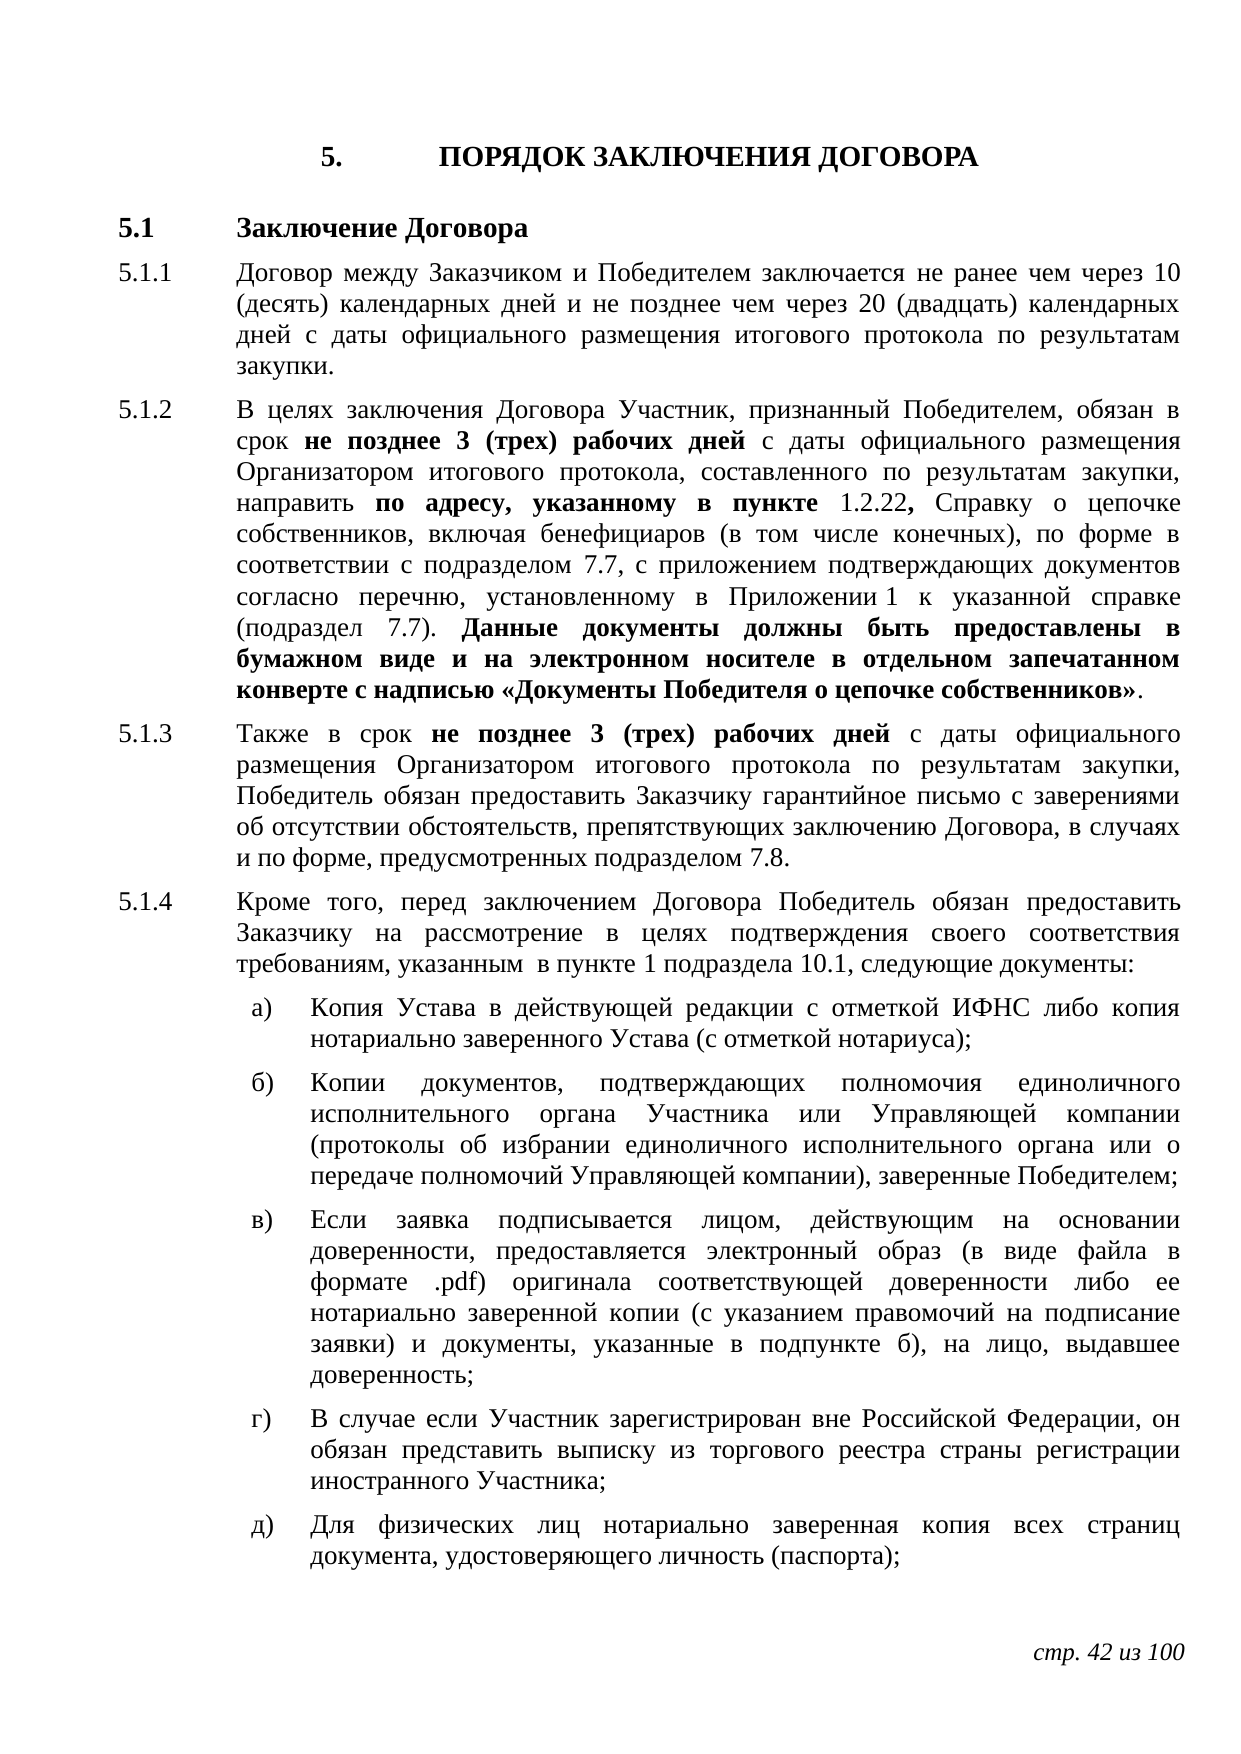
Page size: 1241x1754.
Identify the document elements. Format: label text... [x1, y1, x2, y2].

text В целях заключения Договора Участник, признанный Победителем, обязан в срок не позднее 3 (трех) рабочих дней с даты официального размещения Организатором итогового протокола, составленного по результатам закупки, направить по адресу, указанному в пункте 1.2.22, Справку о цепочке собственников, включая бенефициаров (в том числе конечных), по форме в соответствии с подразделом 7.7, с приложением подтверждающих документов согласно перечню, установленному в Приложении 1 к указанной справке (подраздел 7.7). Данные документы должны быть предоставлены в бумажном виде и на электронном носителе в отдельном запечатанном конверте с надписью «Документы Победителя о цепочке собственников». [118, 393, 1181, 704]
text Также в срок не позднее 3 (трех) рабочих дней с даты официального размещения Организатором итогового протокола по результатам закупки, Победитель обязан предоставить Заказчику гарантийное письмо с заверениями об отсутствии обстоятельств, препятствующих заключению Договора, в случаях и по форме, предусмотренных подразделом 7.8. [118, 717, 1181, 872]
subtitle ПОРЯДОК ЗАКЛЮЧЕНИЯ ДОГОВОРА [118, 139, 1181, 172]
text Договор между Заказчиком и Победителем заключается не ранее чем через 10 (десять) календарных дней и не позднее чем через 20 (двадцать) календарных дней с даты официального размещения итогового протокола по результатам закупки. [118, 256, 1181, 380]
list Кроме того, перед заключением Договора Победитель обязан предоставить Заказчику на рассмотрение в целях подтверждения своего соответствия требованиям, указанным в пункте 1 подраздела 10.1, следующие документы: [118, 885, 1181, 978]
list Копия Устава в действующей редакции с отметкой ИФНС либо копия нотариально заверенного Устава (с отметкой нотариуса); [251, 991, 1181, 1053]
list Копии документов, подтверждающих полномочия единоличного исполнительного органа Участника или Управляющей компании (протоколы об избрании единоличного исполнительного органа или о передаче полномочий Управляющей компании), заверенные Победителем; [251, 1066, 1181, 1190]
list В случае если Участник зарегистрирован вне Российской Федерации, он обязан представить выписку из торгового реестра страны регистрации иностранного Участника; [251, 1402, 1181, 1496]
list Для физических лиц нотариально заверенная копия всех страниц документа, удостоверяющего личность (паспорта); [251, 1508, 1181, 1570]
list Если заявка подписывается лицом, действующим на основании доверенности, предоставляется электронный образ (в виде файла в формате .pdf) оригинала соответствующей доверенности либо ее нотариально заверенной копии (с указанием правомочий на подписание заявки) и документы, указанные в подпункте б), на лицо, выдавшее доверенность; [251, 1203, 1181, 1390]
subtitle Заключение Договора [118, 210, 1181, 243]
